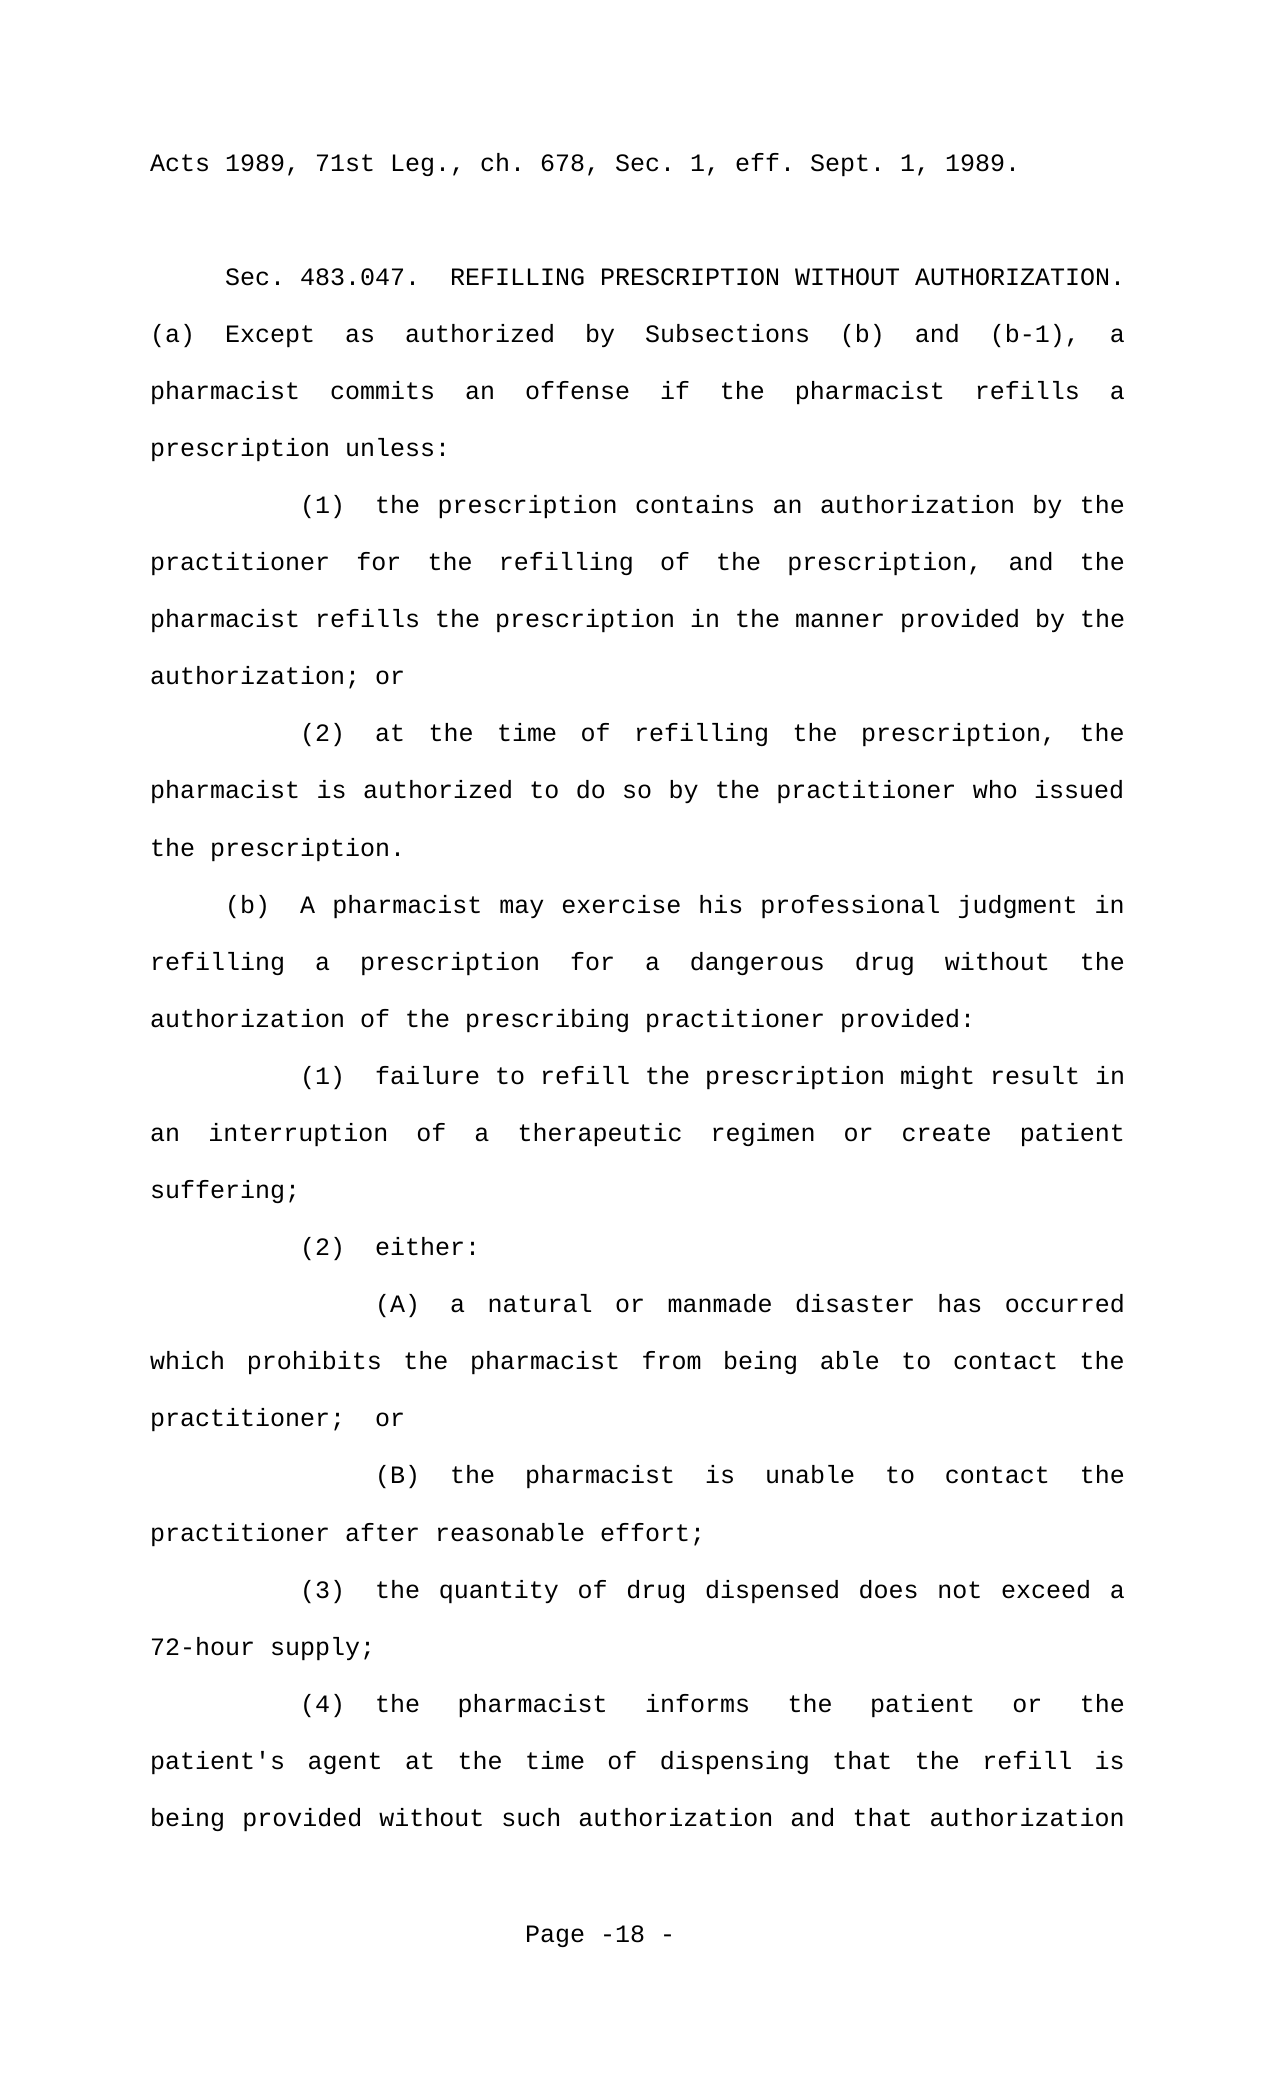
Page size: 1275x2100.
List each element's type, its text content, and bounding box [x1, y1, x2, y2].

text (1) the prescription contains an authorization by the practitioner for the refilling of the prescription, and the pharmacist refills the prescription in the manner provided by the authorization; or [150, 492, 1125, 692]
text Sec. 483.047. REFILLING PRESCRIPTION WITHOUT AUTHORIZATION. (a) Except as authorized by Subsections (b) and (b-1), a pharmacist commits an offense if the pharmacist refills a prescription unless: [150, 264, 1125, 464]
text (A) a natural or manmade disaster has occurred which prohibits the pharmacist from being able to contact the practitioner; or [150, 1292, 1125, 1434]
text (B) the pharmacist is unable to contact the practitioner after reasonable effort; [150, 1463, 1125, 1548]
text (2) at the time of refilling the prescription, the pharmacist is authorized to do so by the practitioner who issued the prescription. [150, 721, 1125, 863]
text (3) the quantity of drug dispensed does not exceed a 72-hour supply; [150, 1577, 1125, 1663]
text (2) either: [150, 1234, 1125, 1263]
text (b) A pharmacist may exercise his professional judgment in refilling a prescription for a dangerous drug without the authorization of the prescribing practitioner provided: [150, 892, 1125, 1035]
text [150, 1691, 1125, 1834]
text (1) failure to refill the prescription might result in an interruption of a therapeutic regimen or create patient suffering; [150, 1063, 1125, 1206]
text Acts 1989, 71st Leg., ch. 678, Sec. 1, eff. Sept. 1, 1989. [150, 150, 1125, 178]
